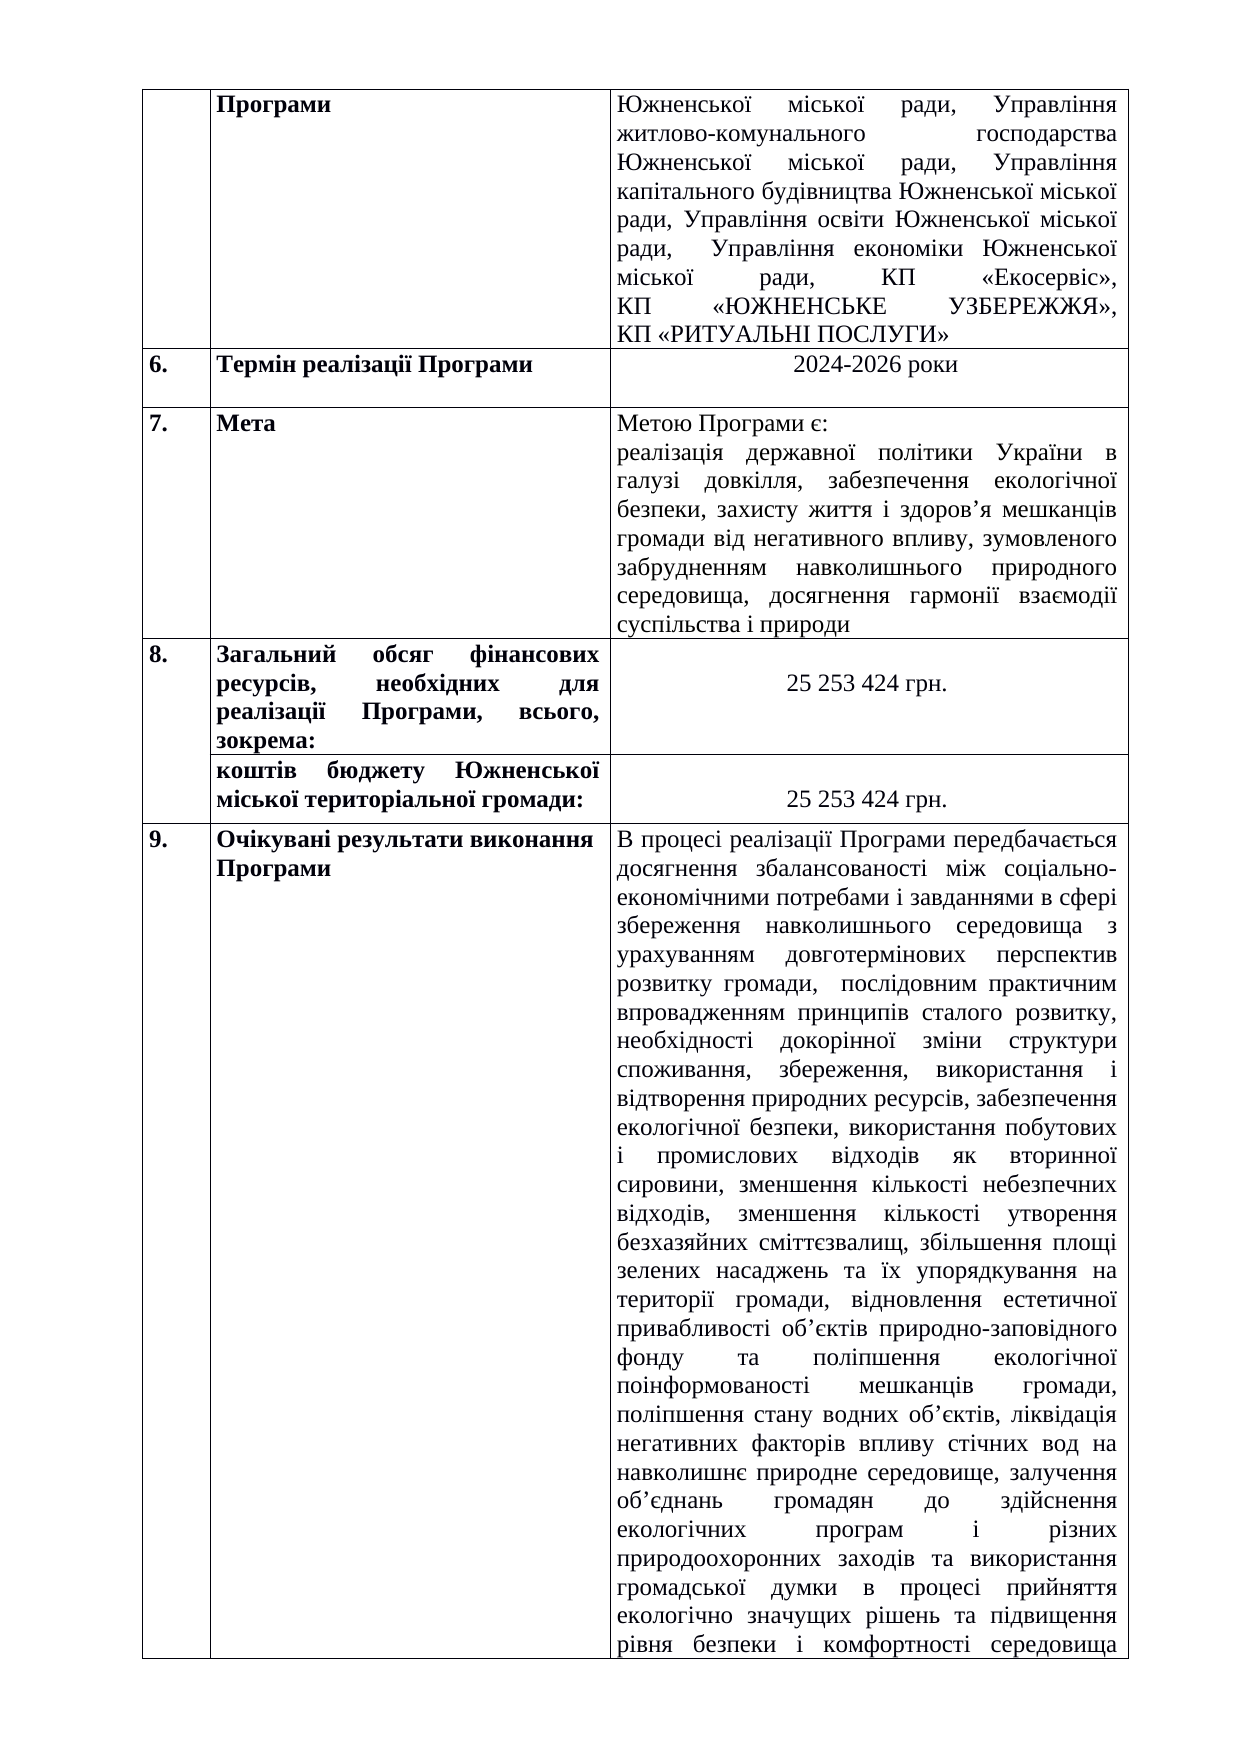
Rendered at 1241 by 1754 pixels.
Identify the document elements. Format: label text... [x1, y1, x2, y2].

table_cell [211, 824, 610, 1658]
table_cell Мета [211, 408, 610, 638]
table_cell Метою Програми є: реалізація державної політики України в галузі довкілля, забезпечення екологічної безпеки, захисту життя і здоров’я мешканців громади від негативного впливу, зумовленого забрудненням навколишнього природного середовища, досягнення гармонії взаємодії суспільства і природи [611, 408, 1128, 638]
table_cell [611, 90, 1128, 348]
table_cell 5. [143, 90, 210, 348]
table_cell 6. [143, 349, 210, 407]
table_cell 8. [143, 639, 210, 823]
table_cell 7. [143, 408, 210, 638]
table_cell 25 253 424 грн. [611, 755, 1128, 823]
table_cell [611, 824, 1128, 1658]
table_cell 25 253 424 грн. [611, 639, 1128, 754]
table_cell Термін реалізації Програми [211, 349, 610, 407]
table_cell коштів бюджету Южненської міської територіальної громади: [211, 755, 610, 823]
table_cell 2024-2026 роки [611, 349, 1128, 407]
table_cell 9. [143, 824, 210, 1658]
table_cell Загальний обсяг фінансових ресурсів, необхідних для реалізації Програми, всього, зокрема: [211, 639, 610, 754]
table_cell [211, 90, 610, 348]
